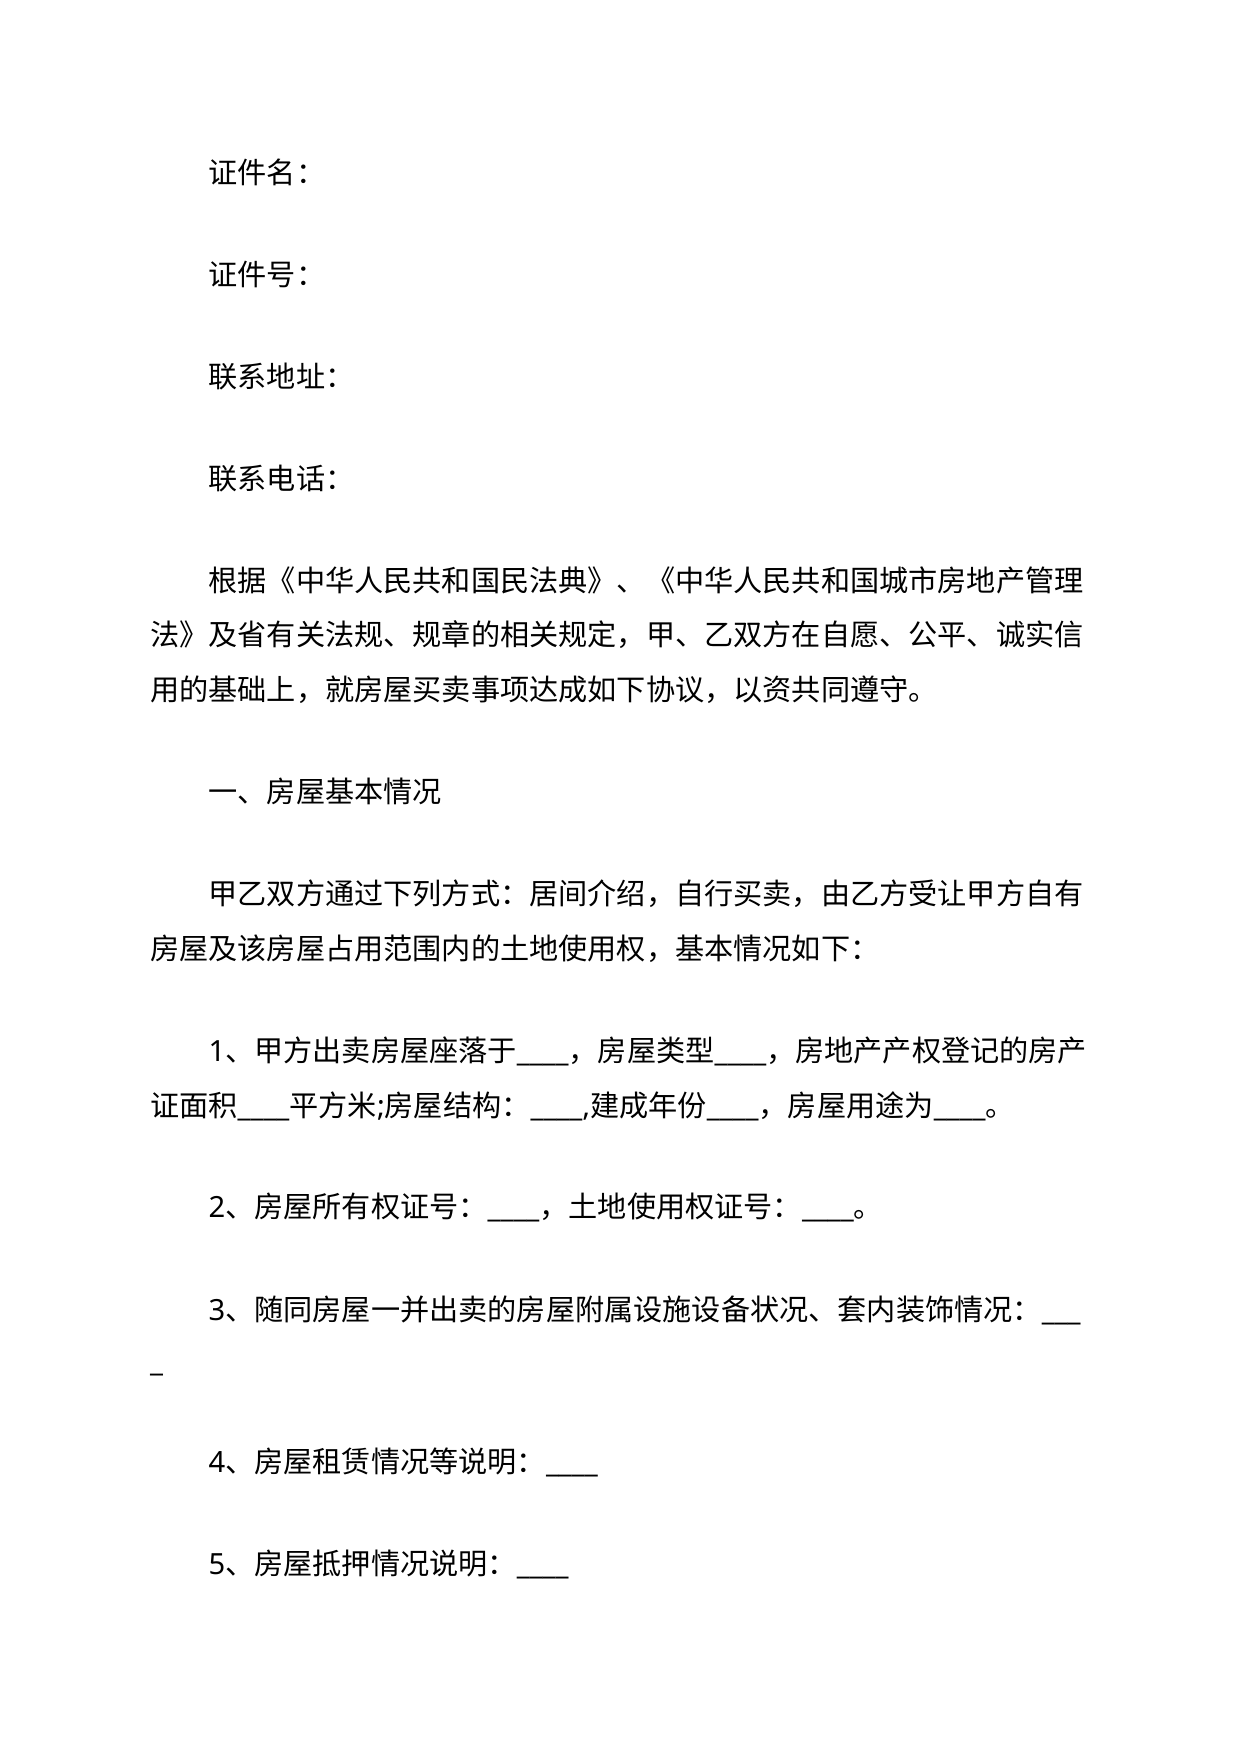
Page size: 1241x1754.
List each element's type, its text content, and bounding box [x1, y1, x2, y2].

text 4、房屋租赁情况等说明：____ [150, 1439, 1090, 1481]
text 根据《中华人民共和国民法典》、《中华人民共和国城市房地产管理法》及省有关法规、规章的相关规定，甲、乙双方在自愿、公平、诚实信用的基础上，就房屋买卖事项达成如下协议，以资共同遵守。 [150, 557, 1090, 709]
text 5、房屋抵押情况说明：____ [150, 1541, 1090, 1583]
text 甲乙双方通过下列方式：居间介绍，自行买卖，由乙方受让甲方自有房屋及该房屋占用范围内的土地使用权，基本情况如下： [150, 870, 1090, 968]
text 2、房屋所有权证号：____，土地使用权证号：____。 [150, 1184, 1090, 1226]
text 证件号： [150, 252, 1090, 294]
text 联系地址： [150, 353, 1090, 396]
text 证件名： [150, 150, 1090, 192]
text 1、甲方出卖房屋座落于____，房屋类型____，房地产产权登记的房产证面积____平方米;房屋结构：____,建成年份____，房屋用途为____。 [150, 1027, 1090, 1124]
text 3、随同房屋一并出卖的房屋附属设施设备状况、套内装饰情况：____ [150, 1286, 1090, 1380]
text 一、房屋基本情况 [150, 769, 1090, 811]
text 联系电话： [150, 455, 1090, 498]
